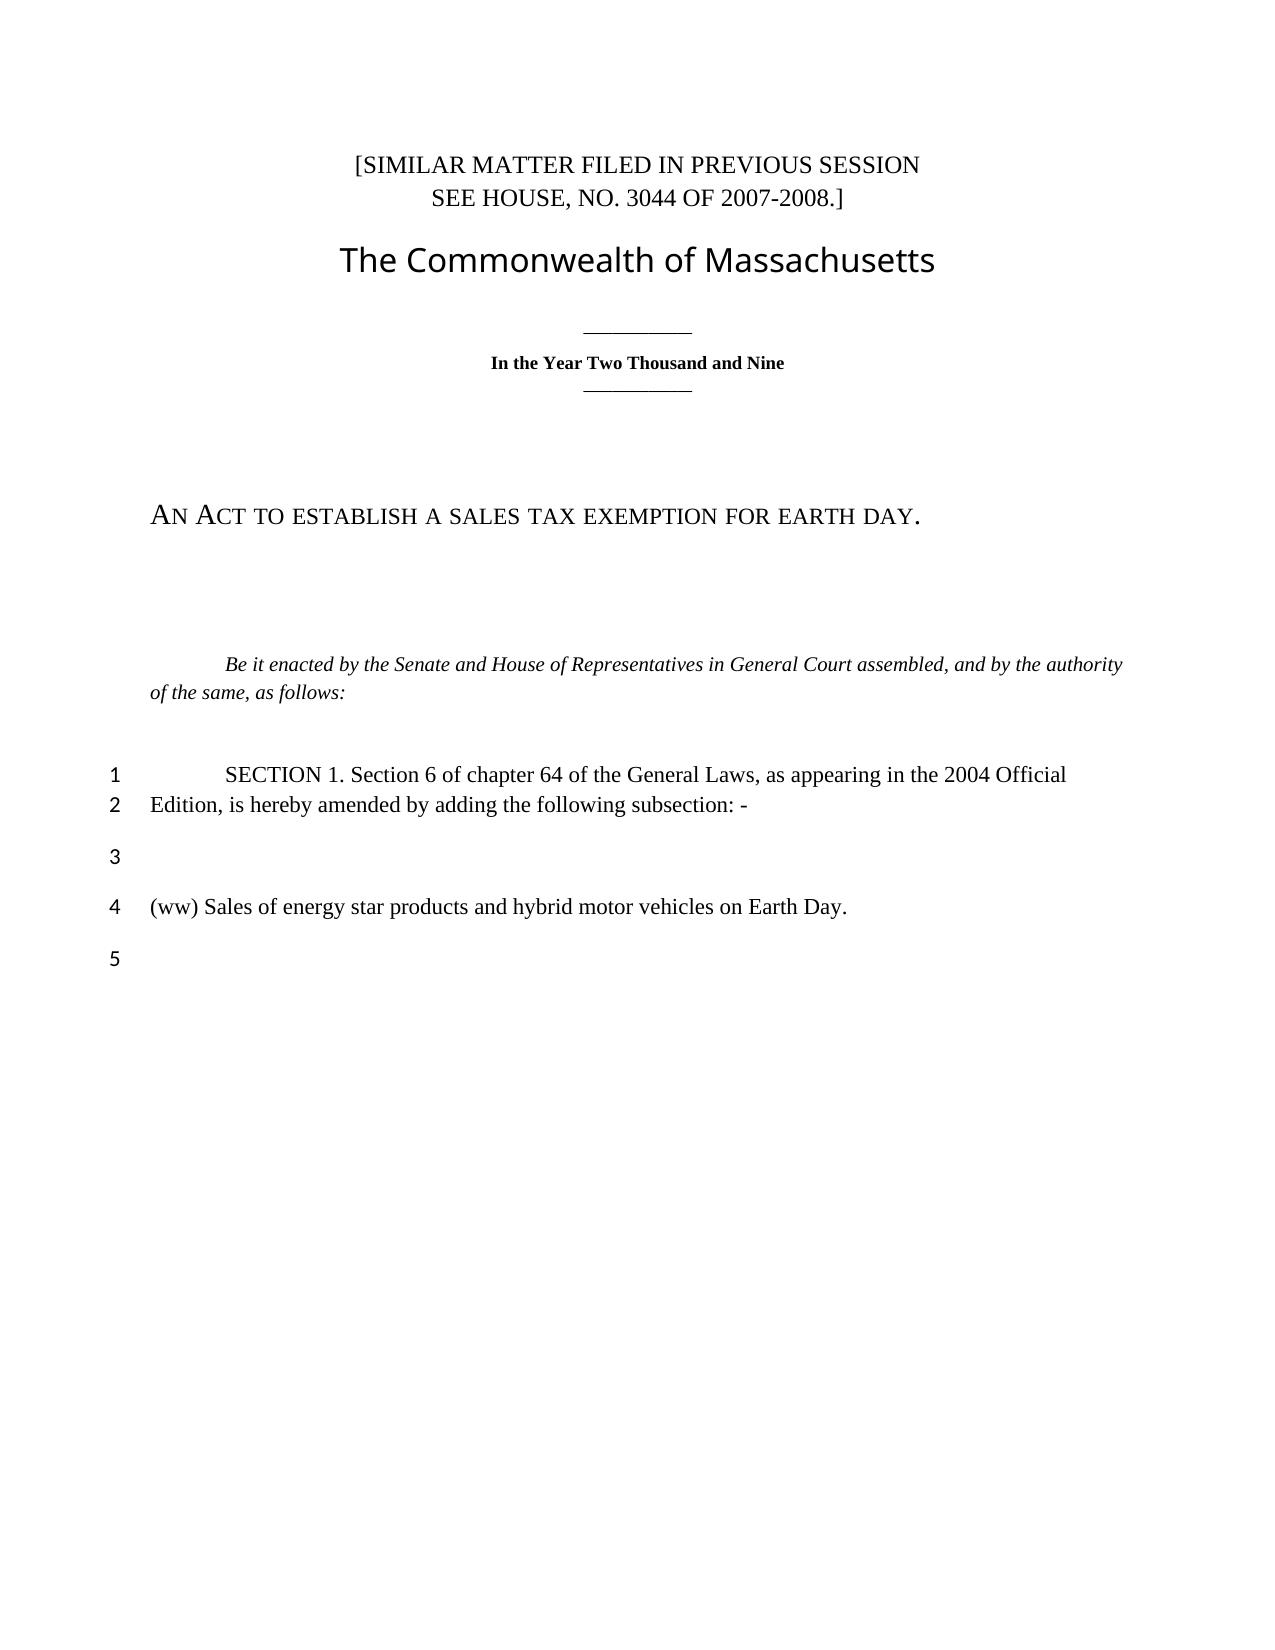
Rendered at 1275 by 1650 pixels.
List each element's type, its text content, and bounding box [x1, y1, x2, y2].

text [SIMILAR MATTER FILED IN PREVIOUS SESSION SEE HOUSE, NO. 3044 OF 2007-2008.] [150, 150, 1125, 212]
text SECTION 1. Section 6 of chapter 64 of the General Laws, as appearing in the 2004 Official Edition, is hereby amended by adding the following subsection: - [150, 761, 1125, 817]
text The Commonwealth of Massachusetts [150, 237, 1125, 314]
text _______________ [150, 377, 1125, 406]
text (ww) Sales of energy star products and hybrid motor vehicles on Earth Day. [150, 893, 1125, 919]
text An Act to establish a sales tax exemption for earth day. [150, 497, 1125, 627]
text Be it enacted by the Senate and House of Representatives in General Court assembled, and by the authority of the same, as follows: [150, 652, 1125, 736]
text _______________ [150, 319, 1125, 348]
text In the Year Two Thousand and Nine [150, 352, 1125, 374]
